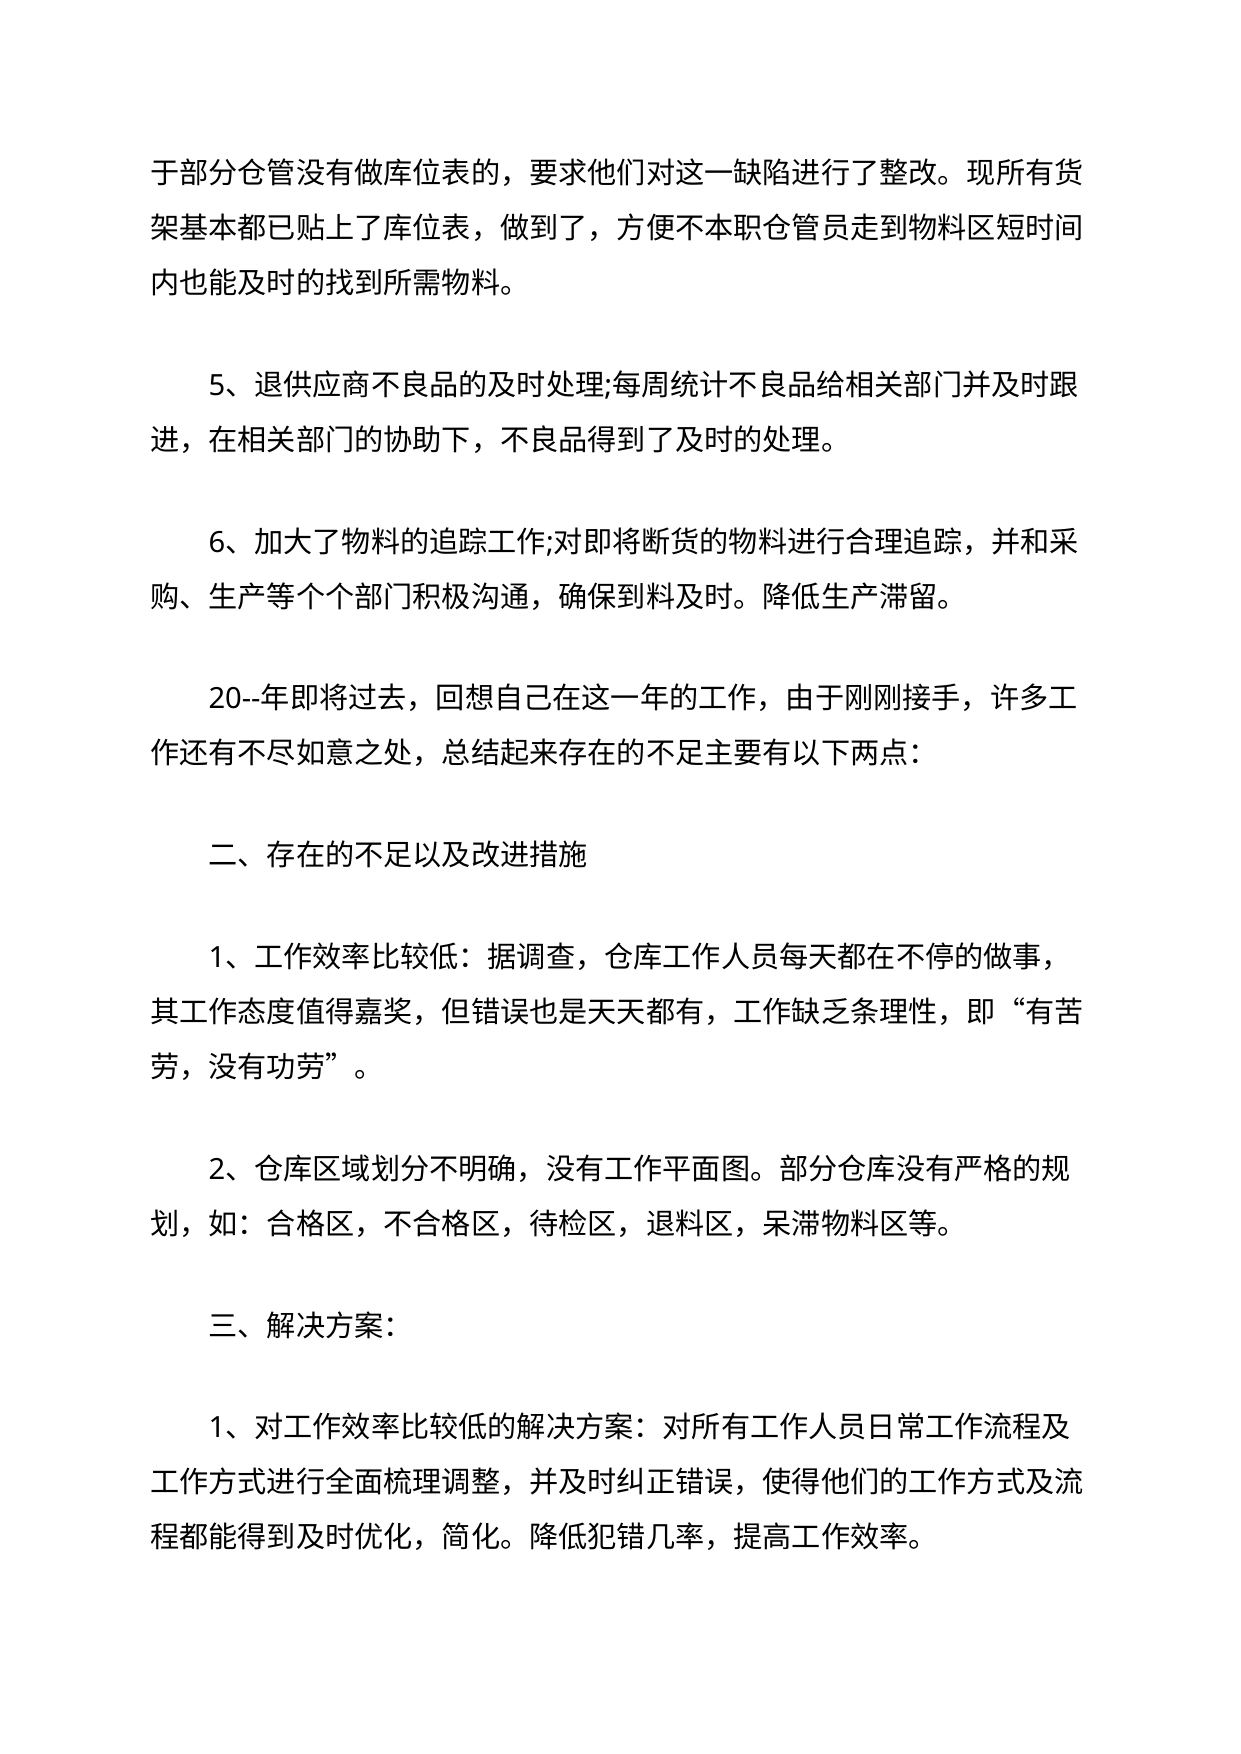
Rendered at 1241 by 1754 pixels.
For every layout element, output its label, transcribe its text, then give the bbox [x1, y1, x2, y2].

text 20--年即将过去，回想自己在这一年的工作，由于刚刚接手，许多工作还有不尽如意之处，总结起来存在的不足主要有以下两点： [150, 675, 1090, 772]
text 三、解决方案： [150, 1302, 1090, 1344]
text 6、加大了物料的追踪工作;对即将断货的物料进行合理追踪，并和采购、生产等个个部门积极沟通，确保到料及时。降低生产滞留。 [150, 518, 1090, 616]
text 二、存在的不足以及改进措施 [150, 832, 1090, 874]
text 1、对工作效率比较低的解决方案：对所有工作人员日常工作流程及工作方式进行全面梳理调整，并及时纠正错误，使得他们的工作方式及流程都能得到及时优化，简化。降低犯错几率，提高工作效率。 [150, 1404, 1090, 1556]
text 5、退供应商不良品的及时处理;每周统计不良品给相关部门并及时跟进，在相关部门的协助下，不良品得到了及时的处理。 [150, 362, 1090, 459]
text 2、仓库区域划分不明确，没有工作平面图。部分仓库没有严格的规划，如：合格区，不合格区，待检区，退料区，呆滞物料区等。 [150, 1145, 1090, 1243]
text 1、工作效率比较低：据调查，仓库工作人员每天都在不停的做事，其工作态度值得嘉奖，但错误也是天天都有，工作缺乏条理性，即“有苦劳，没有功劳”。 [150, 934, 1090, 1086]
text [150, 150, 1090, 302]
